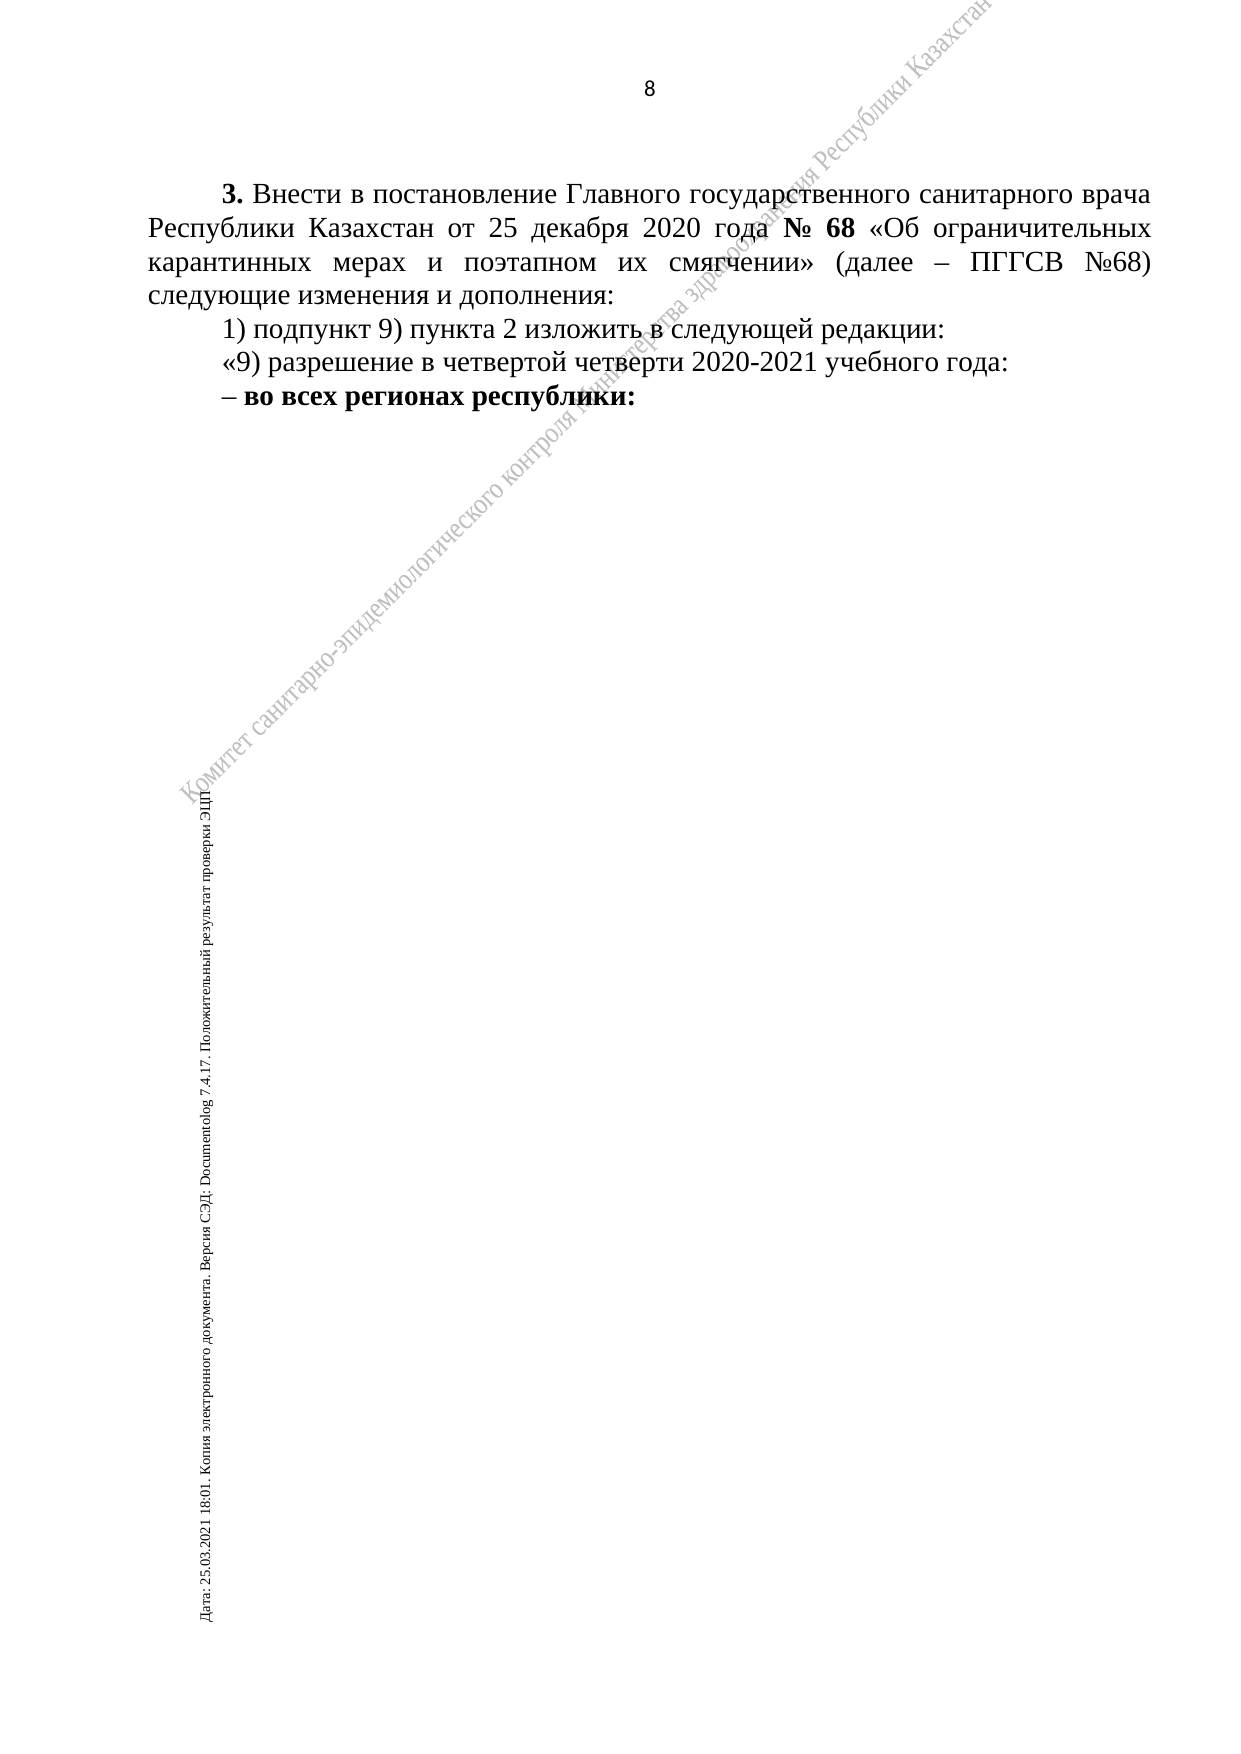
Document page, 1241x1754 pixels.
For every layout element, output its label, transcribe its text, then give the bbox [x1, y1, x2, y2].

list – во всех регионах республики: [148, 378, 1152, 411]
list 3. Внести в постановление Главного государственного санитарного врача Республики Казахстан от 25 декабря 2020 года № 68 «Об ограничительных карантинных мерах и поэтапном их смягчении» (далее – ПГГСВ №68) следующие изменения и дополнения: [148, 177, 1152, 311]
list 1) подпункт 9) пункта 2 изложить в следующей редакции: [148, 311, 1152, 344]
list «9) разрешение в четвертой четверти 2020-2021 учебного года: [148, 344, 1152, 378]
